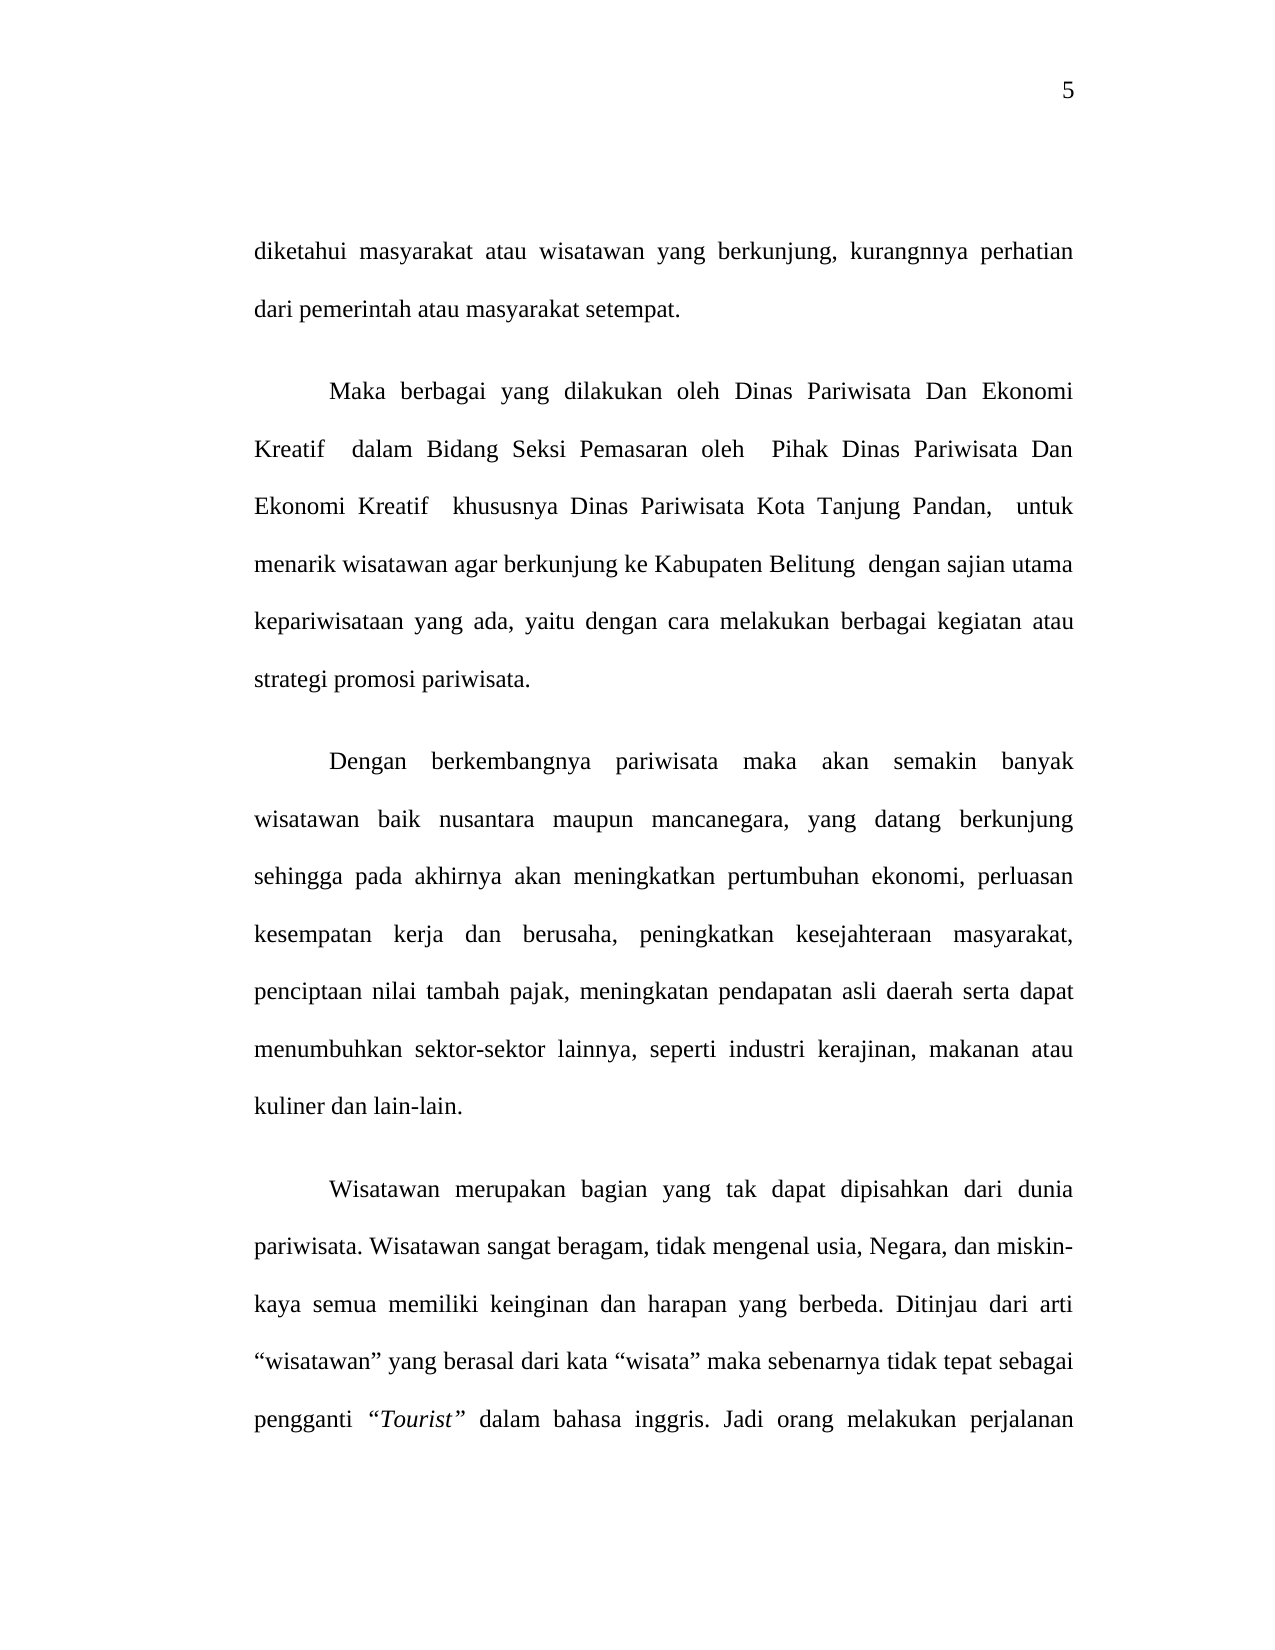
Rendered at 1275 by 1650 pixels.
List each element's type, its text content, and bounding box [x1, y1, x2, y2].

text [254, 236, 1074, 322]
text Maka berbagai yang dilakukan oleh Dinas Pariwisata Dan Ekonomi Kreatif dalam Bidang Seksi Pemasaran oleh Pihak Dinas Pariwisata Dan Ekonomi Kreatif khususnya Dinas Pariwisata Kota Tanjung Pandan, untuk menarik wisatawan agar berkunjung ke Kabupaten Belitung dengan sajian utama kepariwisataan yang ada, yaitu dengan cara melakukan berbagai kegiatan atau strategi promosi pariwisata. [254, 376, 1074, 692]
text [254, 1174, 1074, 1432]
text Dengan berkembangnya pariwisata maka akan semakin banyak wisatawan baik nusantara maupun mancanegara, yang datang berkunjung sehingga pada akhirnya akan meningkatkan pertumbuhan ekonomi, perluasan kesempatan kerja dan berusaha, peningkatkan kesejahteraan masyarakat, penciptaan nilai tambah pajak, meningkatan pendapatan asli daerah serta dapat menumbuhkan sektor-sektor lainnya, seperti industri kerajinan, makanan atau kuliner dan lain-lain. [254, 746, 1074, 1120]
